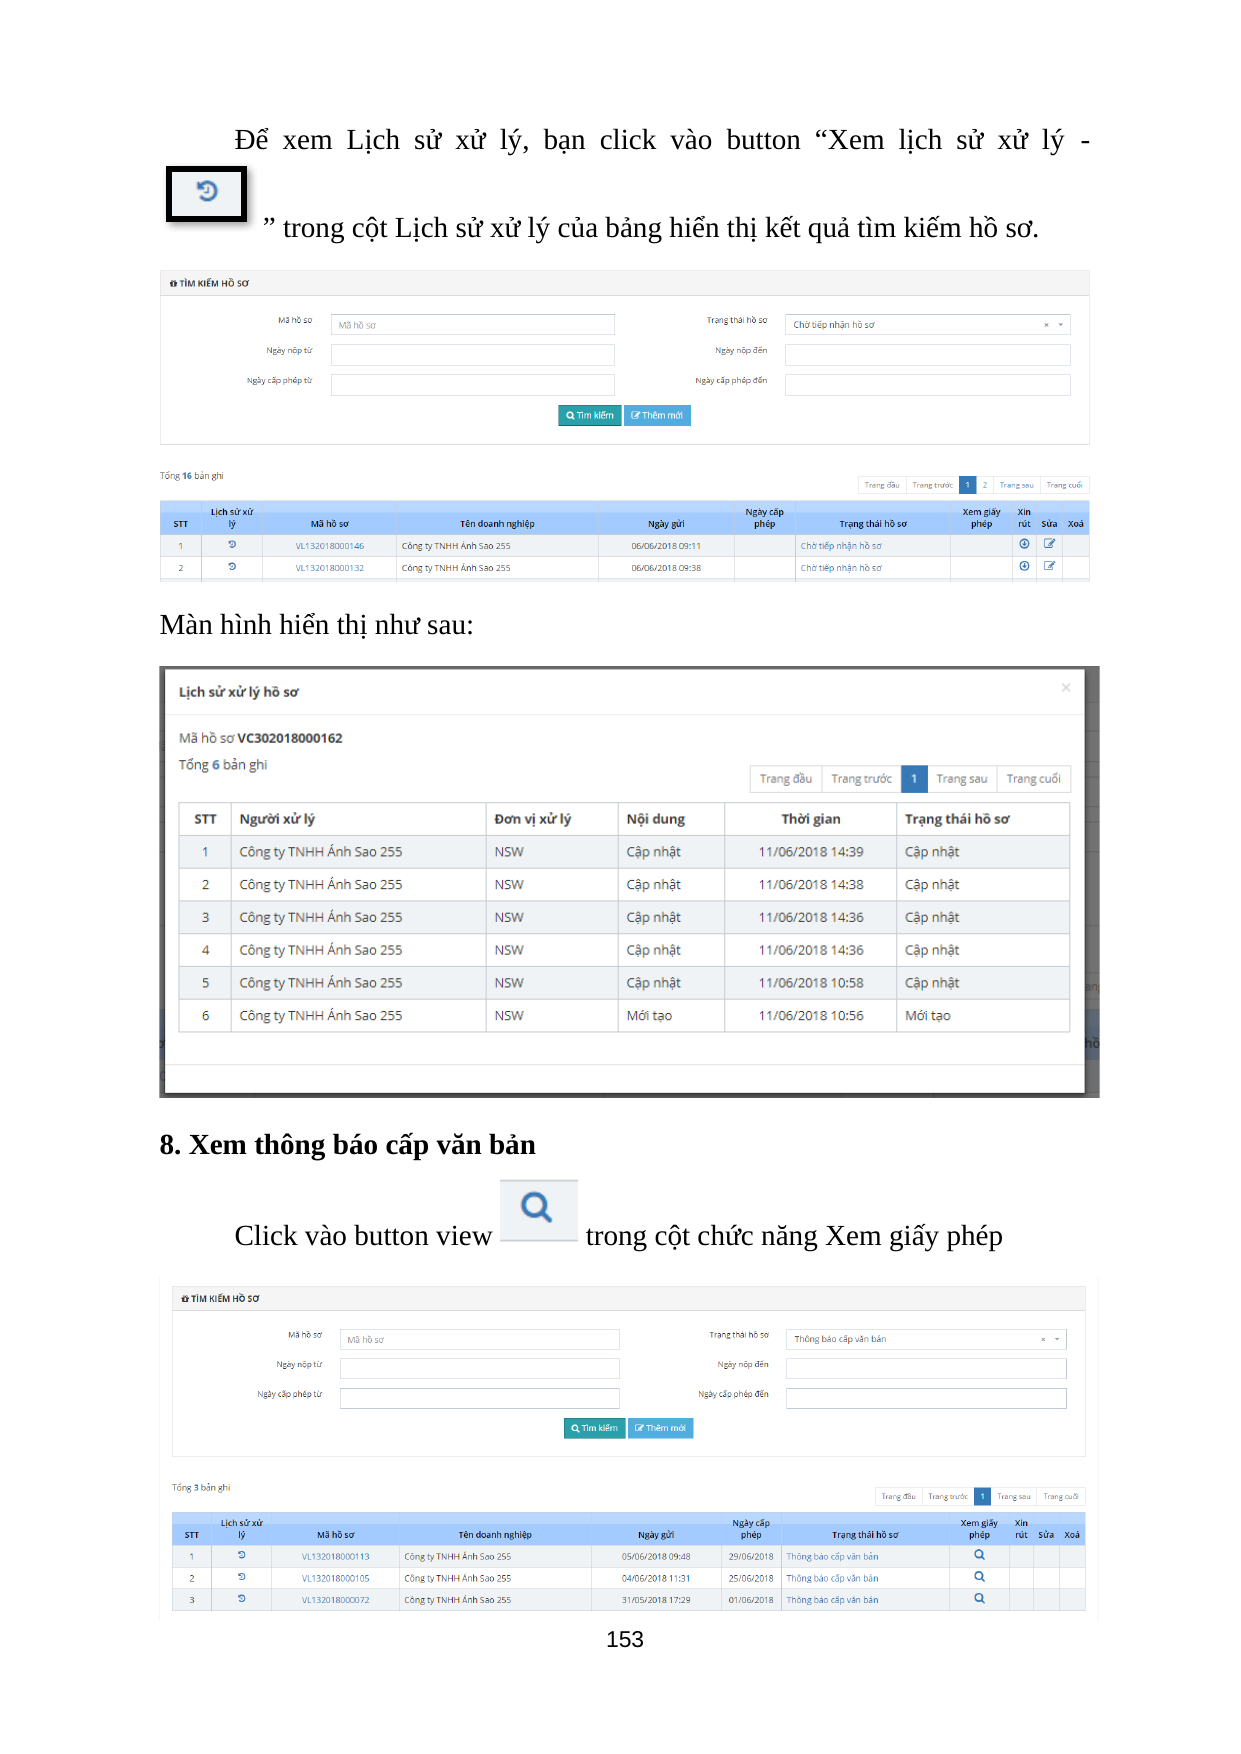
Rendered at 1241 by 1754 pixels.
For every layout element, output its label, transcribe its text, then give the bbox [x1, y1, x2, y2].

text Để xem Lịch sử xử lý, bạn click vào button “Xem lịch sử xử lý - ” trong cột Lịch sử xử lý của bảng hiển thị kết quả tìm kiếm hồ sơ. [159, 122, 1090, 244]
text Màn hình hiển thị như sau: [159, 607, 1090, 640]
picture [500, 1177, 579, 1245]
picture [159, 269, 1099, 582]
subtitle 8. Xem thông báo cấp văn bản [159, 1127, 1090, 1160]
picture [159, 1277, 1099, 1621]
picture [159, 666, 1100, 1098]
picture [172, 172, 241, 216]
text Click vào button view trong cột chức năng Xem giấy phép [159, 1178, 1090, 1251]
